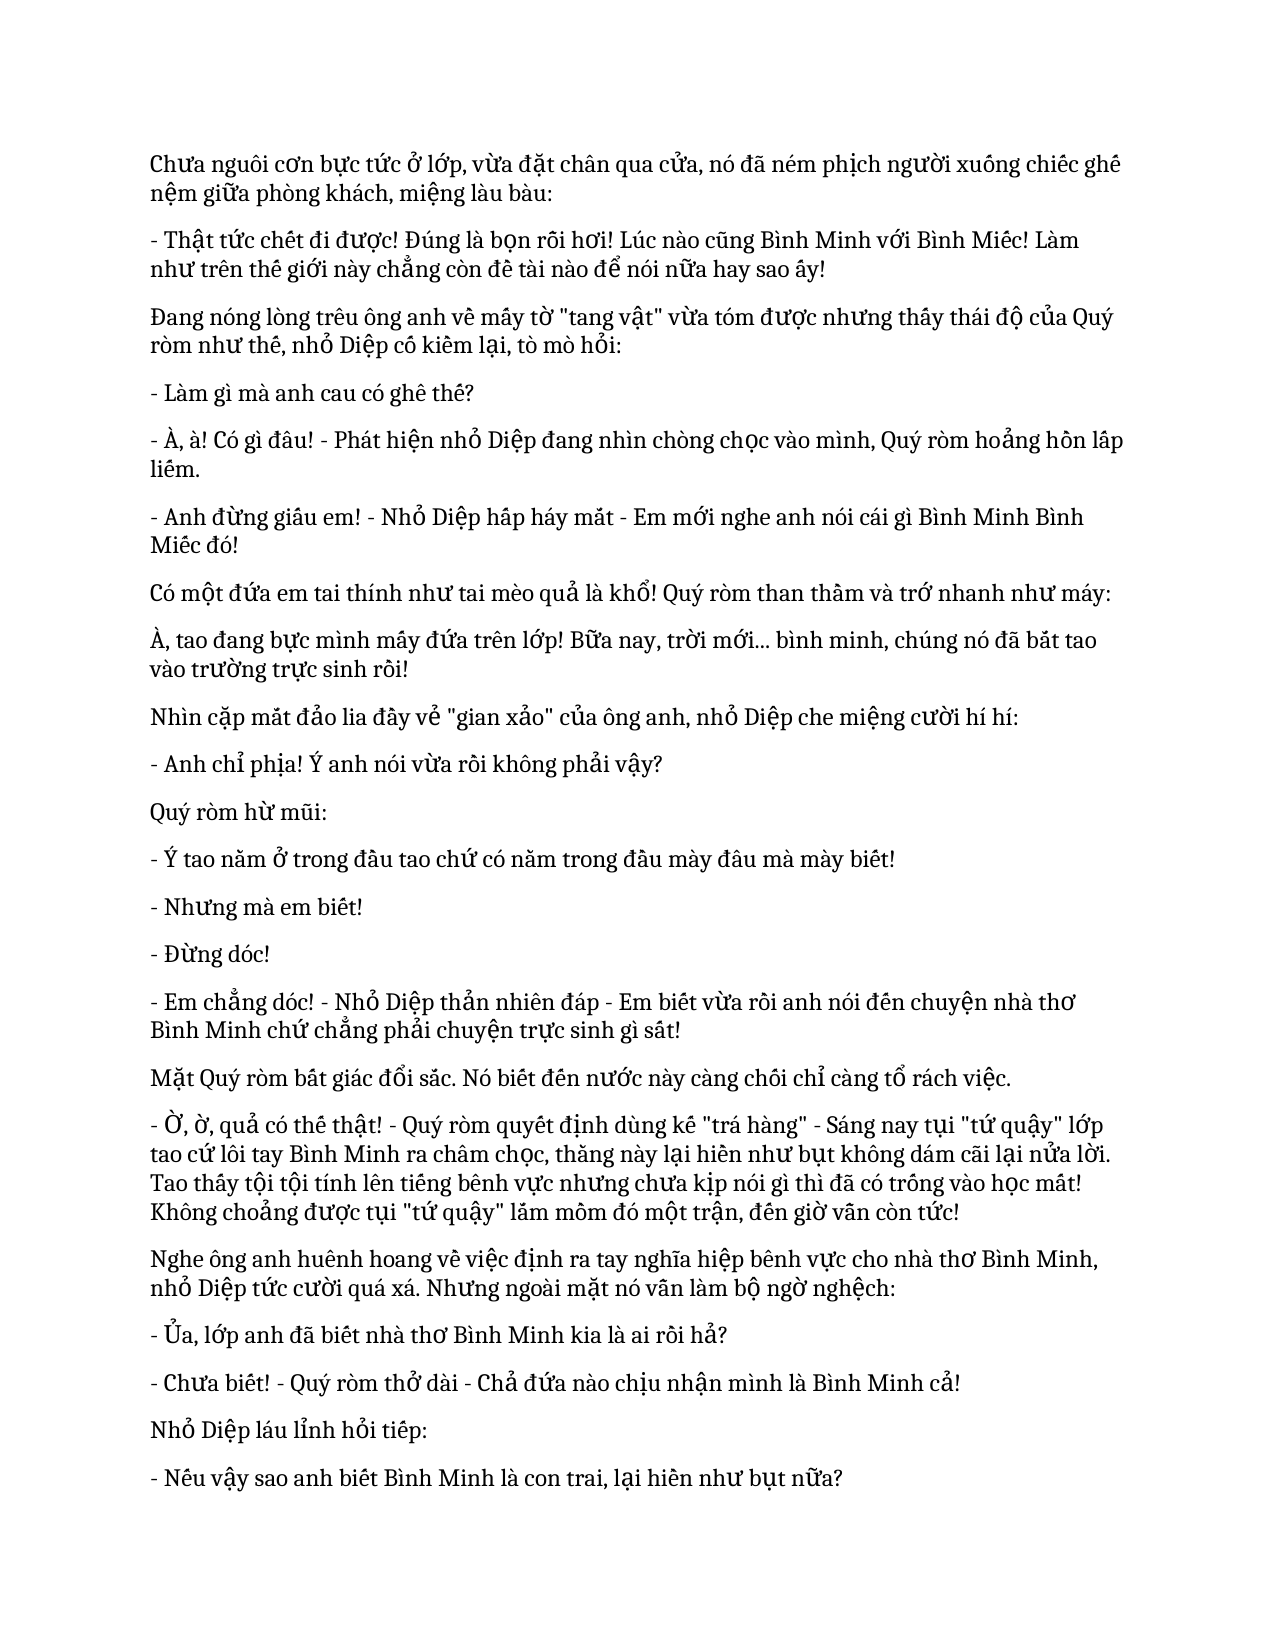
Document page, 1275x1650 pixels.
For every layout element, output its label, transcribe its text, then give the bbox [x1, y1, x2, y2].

text - Nhưng mà em biết! [150, 892, 1125, 921]
text - Nếu vậy sao anh biết Bình Minh là con trai, lại hiền như bụt nữa? [150, 1464, 1125, 1492]
text - Chưa biết! - Quý ròm thở dài - Chả đứa nào chịu nhận mình là Bình Minh cả! [150, 1369, 1125, 1397]
text - Ờ, ờ, quả có thế thật! - Quý ròm quyết định dùng kế "trá hàng" - Sáng nay tụi "tứ quậy" lớp tao cứ lôi tay Bình Minh ra châm chọc, thằng này lại hiền như bụt không dám cãi lại nửa lời. Tao thấy tội tội tính lên tiếng bênh vực nhưng chưa kịp nói gì thì đã có trống vào học mất! Không choảng được tụi "tứ quậy" lắm mồm đó một trận, đến giờ vẫn còn tức! [150, 1111, 1125, 1226]
text - Đừng dóc! [150, 940, 1125, 969]
text - Làm gì mà anh cau có ghê thế? [150, 379, 1125, 407]
text Nghe ông anh huênh hoang về việc định ra tay nghĩa hiệp bênh vực cho nhà thơ Bình Minh, nhỏ Diệp tức cười quá xá. Nhưng ngoài mặt nó vẫn làm bộ ngờ nghệch: [150, 1245, 1125, 1302]
text - À, à! Có gì đâu! - Phát hiện nhỏ Diệp đang nhìn chòng chọc vào mình, Quý ròm hoảng hồn lấp liếm. [150, 426, 1125, 484]
text Mặt Quý ròm bất giác đổi sắc. Nó biết đến nước này càng chối chỉ càng tổ rách việc. [150, 1064, 1125, 1092]
text - Ý tao nằm ở trong đầu tao chứ có nằm trong đầu mày đâu mà mày biết! [150, 845, 1125, 874]
text - Em chẳng dóc! - Nhỏ Diệp thản nhiên đáp - Em biết vừa rồi anh nói đến chuyện nhà thơ Bình Minh chứ chẳng phải chuyện trực sinh gì sất! [150, 987, 1125, 1045]
text - Ủa, lớp anh đã biết nhà thơ Bình Minh kia là ai rồi hả? [150, 1321, 1125, 1350]
text Đang nóng lòng trêu ông anh về mấy tờ "tang vật" vừa tóm được nhưng thấy thái độ của Quý ròm như thế, nhỏ Diệp cố kiềm lại, tò mò hỏi: [150, 302, 1125, 360]
text Chưa nguôi cơn bực tức ở lớp, vừa đặt chân qua cửa, nó đã ném phịch người xuống chiếc ghế nệm giữa phòng khách, miệng làu bàu: [150, 150, 1125, 207]
text Quý ròm hừ mũi: [150, 797, 1125, 826]
text Nhỏ Diệp láu lỉnh hỏi tiếp: [150, 1416, 1125, 1445]
text - Anh đừng giấu em! - Nhỏ Diệp hấp háy mắt - Em mới nghe anh nói cái gì Bình Minh Bình Miếc đó! [150, 502, 1125, 560]
text Nhìn cặp mắt đảo lia đầy vẻ "gian xảo" của ông anh, nhỏ Diệp che miệng cười hí hí: [150, 702, 1125, 731]
text - Thật tức chết đi được! Đúng là bọn rỗi hơi! Lúc nào cũng Bình Minh với Bình Miếc! Làm như trên thế giới này chẳng còn đề tài nào để nói nữa hay sao ấy! [150, 226, 1125, 284]
text - Anh chỉ phịa! Ý anh nói vừa rồi không phải vậy? [150, 750, 1125, 779]
text Có một đứa em tai thính như tai mèo quả là khổ! Quý ròm than thầm và trớ nhanh như máy: [150, 579, 1125, 607]
text À, tao đang bực mình mấy đứa trên lớp! Bữa nay, trời mới... bình minh, chúng nó đã bắt tao vào trường trực sinh rồi! [150, 626, 1125, 684]
